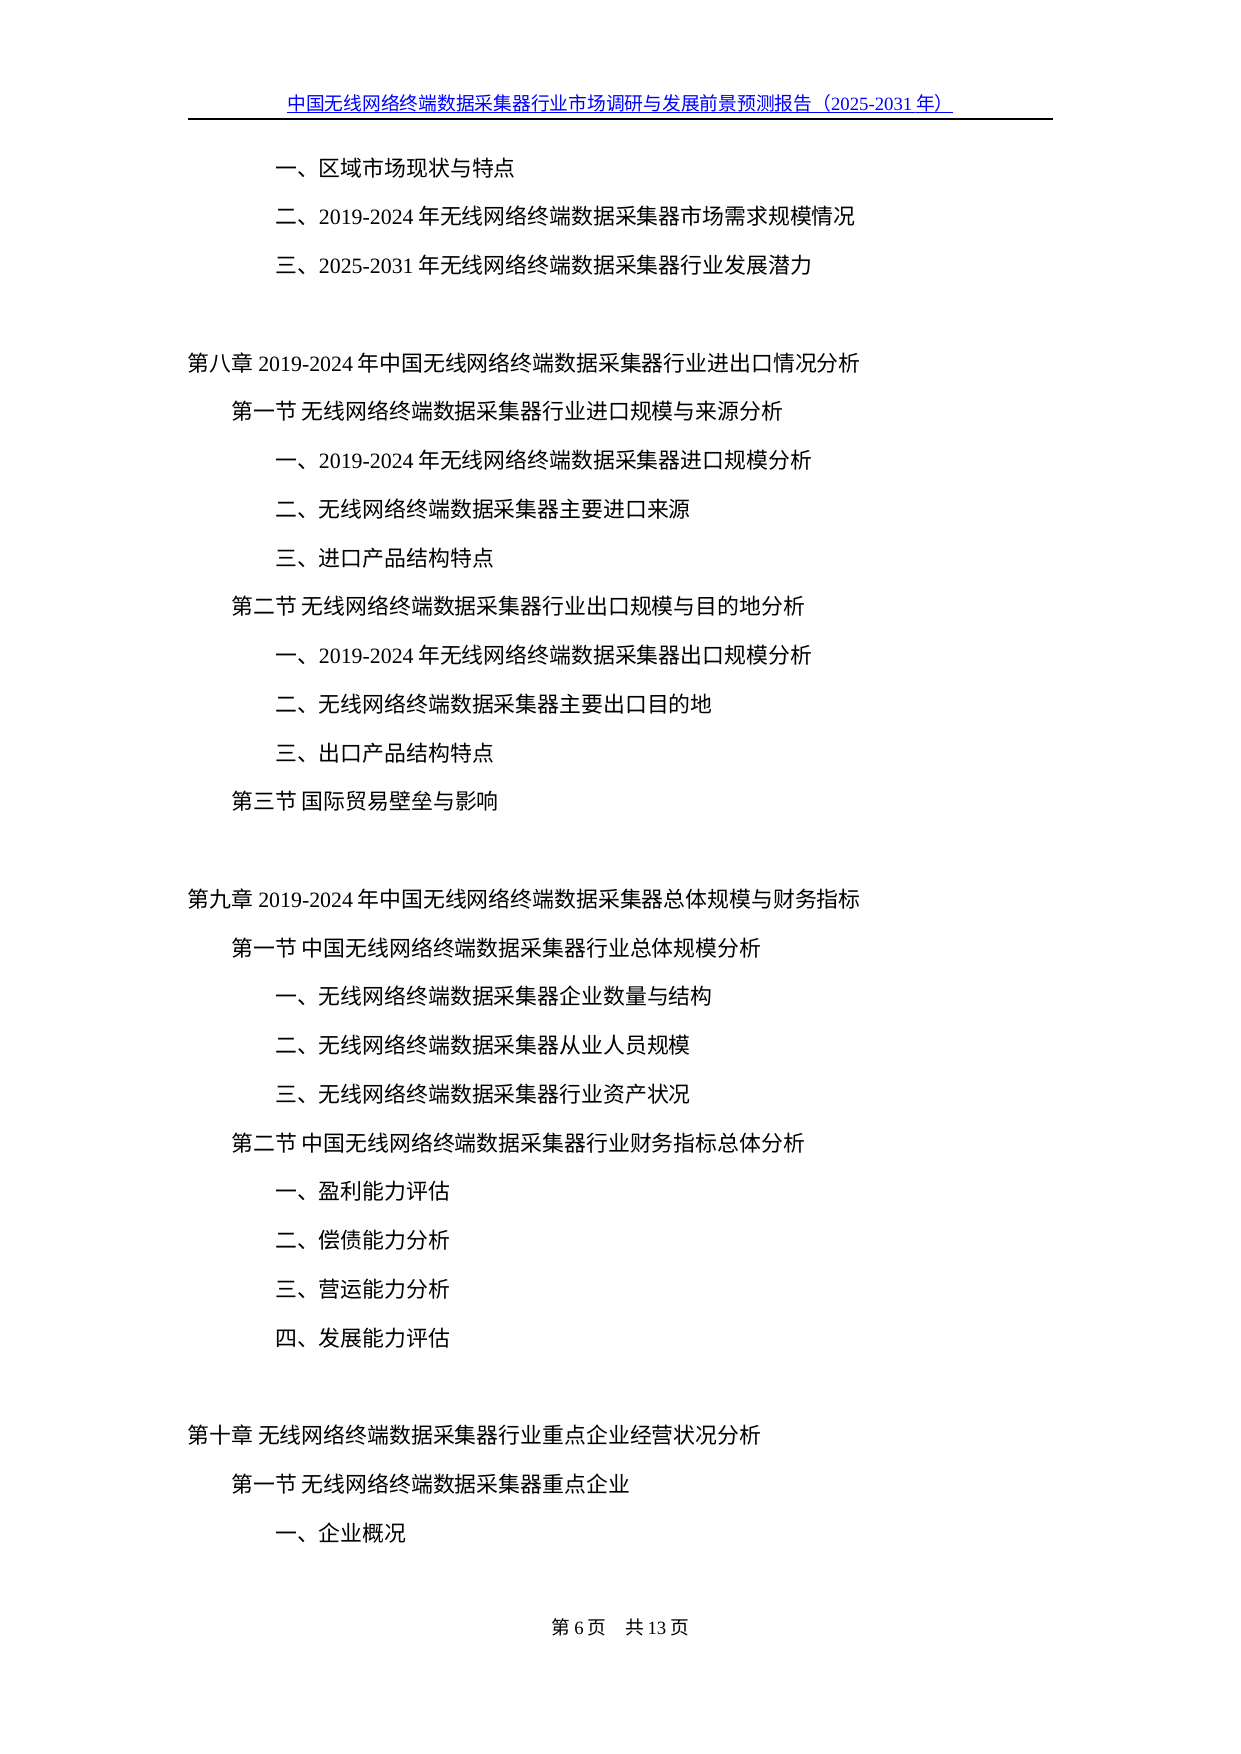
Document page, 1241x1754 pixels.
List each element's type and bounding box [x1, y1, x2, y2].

text [187, 150, 1053, 1548]
